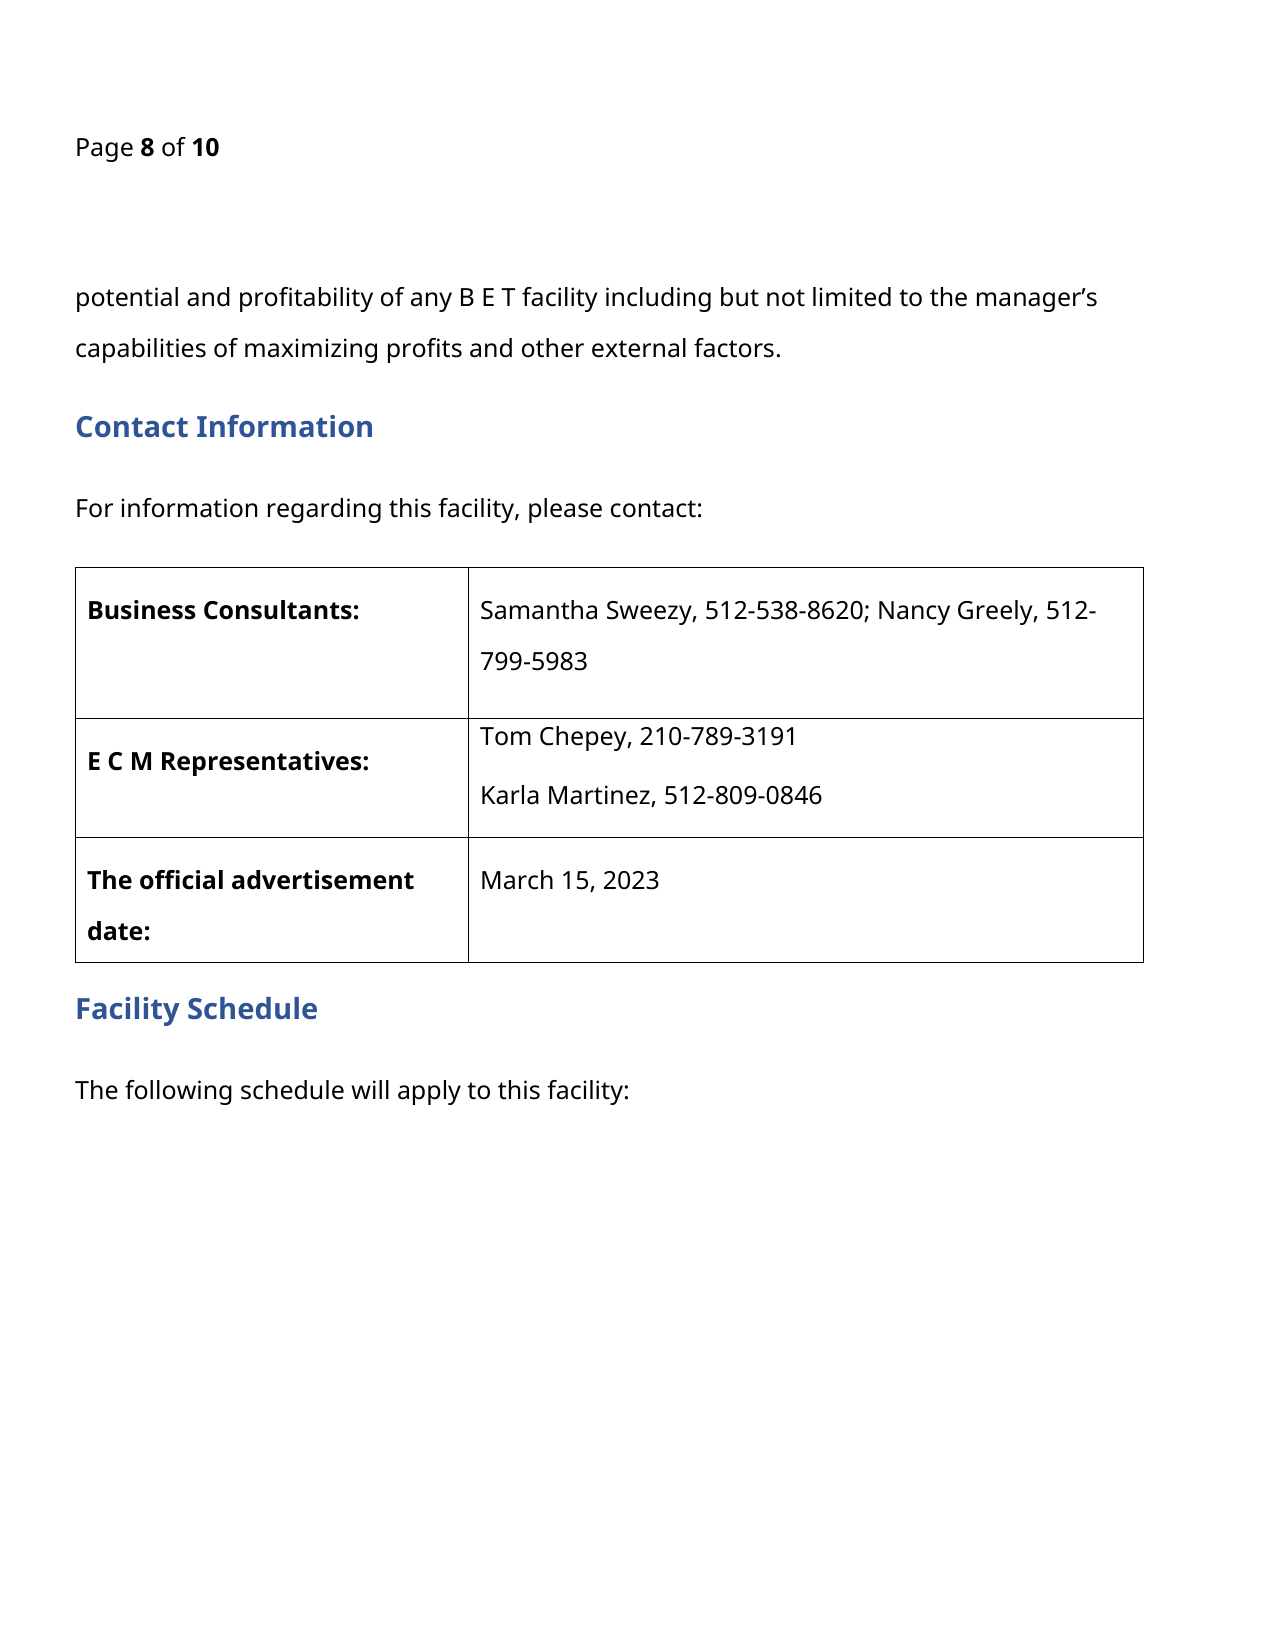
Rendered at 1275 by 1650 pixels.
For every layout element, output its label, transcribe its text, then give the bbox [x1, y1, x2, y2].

subtitle Contact Information [75, 406, 1144, 446]
text For information regarding this facility, please contact: [75, 491, 1144, 525]
table_header Samantha Sweezy, 512-538-8620; Nancy Greely, 512-799-5983 [469, 568, 1143, 717]
table_cell March 15, 2023 [469, 838, 1143, 962]
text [75, 279, 1144, 364]
table_cell Tom Chepey, 210-789-3191 Karla Martinez, 512-809-0846 [469, 719, 1143, 837]
table_cell E C M Representatives: [76, 719, 468, 837]
subtitle Facility Schedule [75, 988, 1144, 1028]
table_cell The official advertisement date: [76, 838, 468, 962]
text The following schedule will apply to this facility: [75, 1072, 1144, 1107]
table_header Business Consultants: [76, 568, 468, 717]
